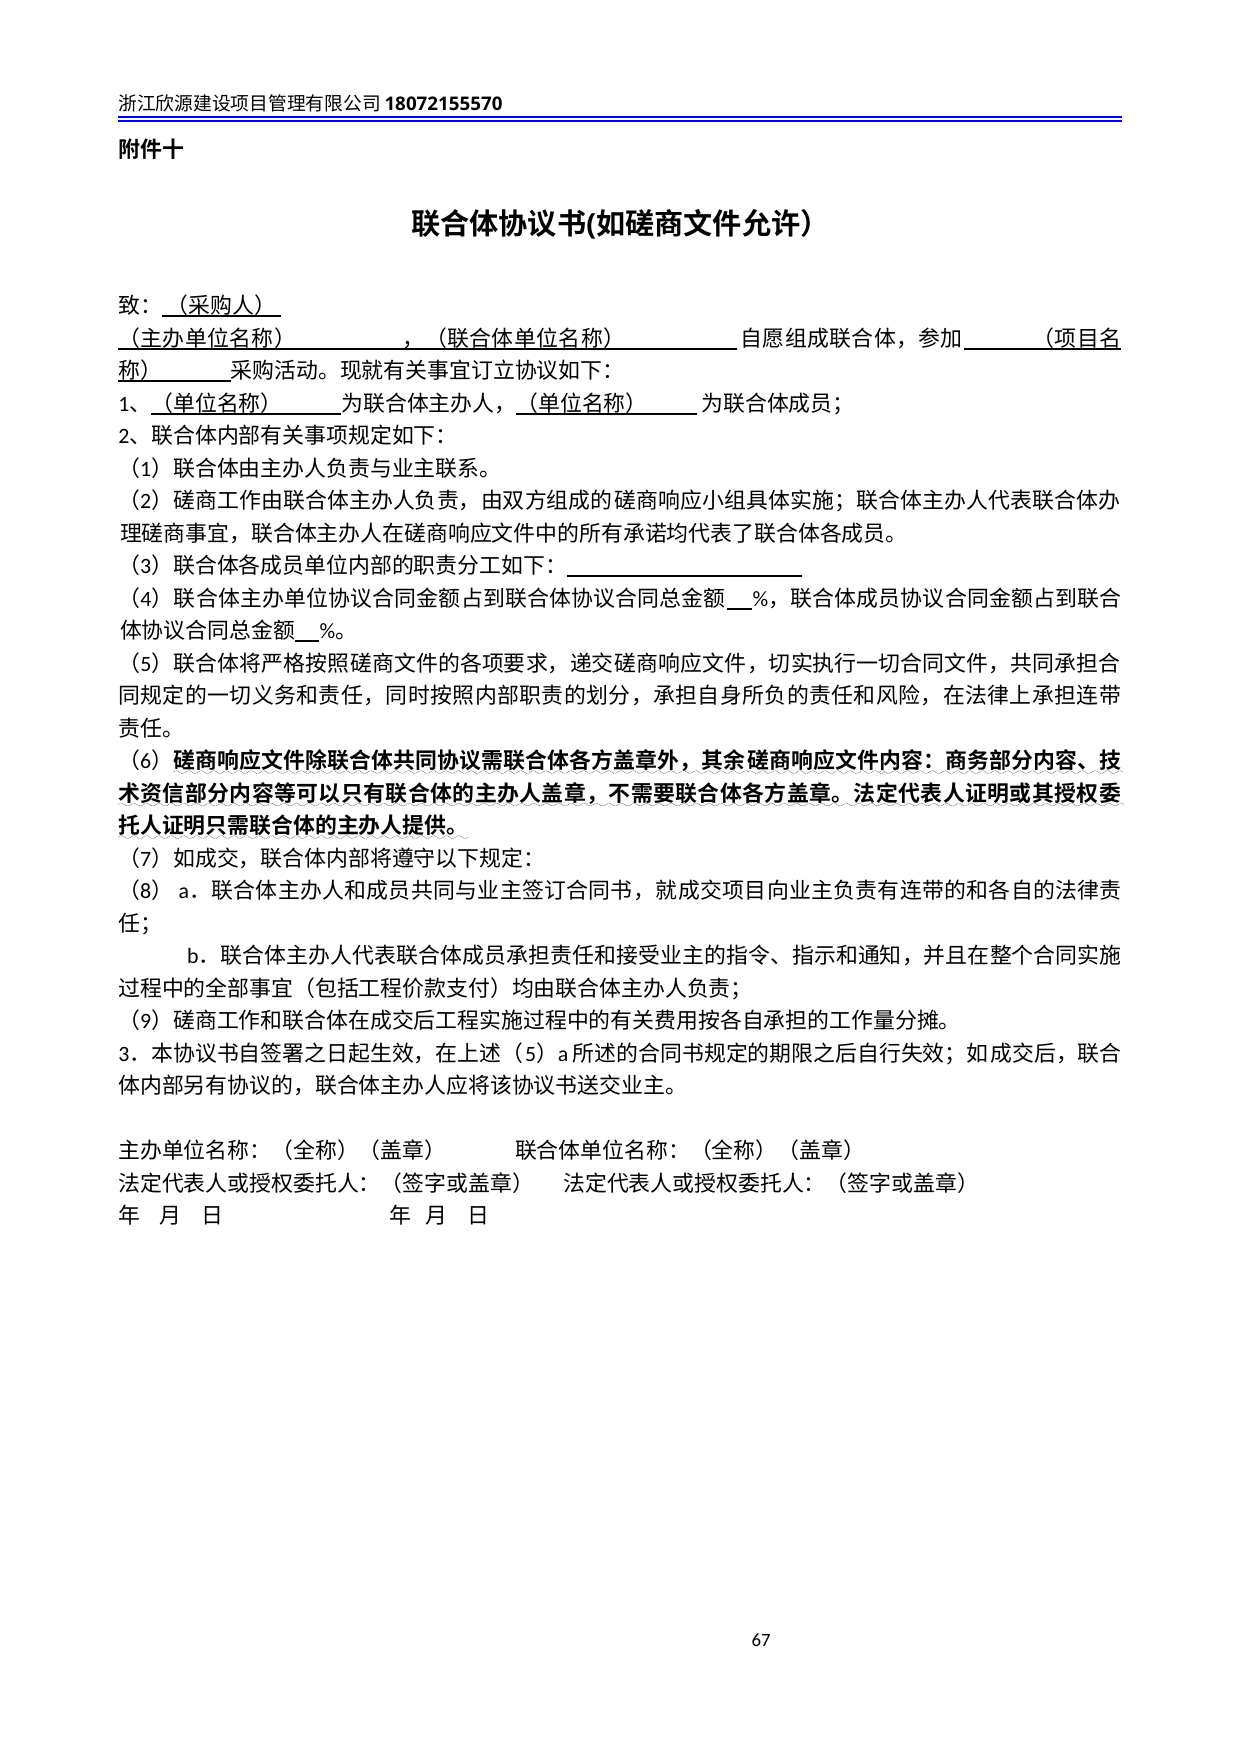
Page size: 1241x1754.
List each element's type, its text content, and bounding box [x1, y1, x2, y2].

text b．联合体主办人代表联合体成员承担责任和接受业主的指令、指示和通知，并且在整个合同实施过程中的全部事宜（包括工程价款支付）均由联合体主办人负责； [118, 938, 1122, 1003]
list 联合体由主办人负责与业主联系。 [118, 450, 1122, 483]
text （9）磋商工作和联合体在成交后工程实施过程中的有关费用按各自承担的工作量分摊。 [118, 1003, 1122, 1035]
text 联合体协议书(如磋商文件允许） [118, 189, 1122, 254]
text 2、联合体内部有关事项规定如下： [118, 418, 1122, 450]
list 磋商响应文件除联合体共同协议需联合体各方盖章外，其余磋商响应文件内容：商务部分内容、技术资信部分内容等可以只有联合体的主办人盖章，不需要联合体各方盖章。法定代表人证明或其授权委托人证明只需联合体的主办人提供。 [118, 743, 1122, 805]
text 主办单位名称：（全称）（盖章） 联合体单位名称：（全称）（盖章） [118, 1133, 1122, 1165]
text 致： （采购人） [118, 288, 1122, 320]
text 附件十 [118, 131, 1122, 164]
list a．联合体主办人和成员共同与业主签订合同书，就成交项目向业主负责有连带的和各自的法律责任； [118, 873, 1122, 938]
list 磋商工作由联合体主办人负责，由双方组成的磋商响应小组具体实施；联合体主办人代表联合体办理磋商事宜，联合体主办人在磋商响应文件中的所有承诺均代表了联合体各成员。 [118, 483, 1122, 548]
list 如成交，联合体内部将遵守以下规定： [118, 840, 1122, 873]
list 磋商响应文件除联合体共同协议需联合体各方盖章外，其余磋商响应文件内容：商务部分内容、技术资信部分内容等可以只有联合体的主办人盖章，不需要联合体各方盖章。法定代表人证明或其授权委托人证明只需联合体的主办人提供。 [118, 804, 1122, 840]
text 3．本协议书自签署之日起生效，在上述（5）a所述的合同书规定的期限之后自行失效；如成交后，联合体内部另有协议的，联合体主办人应将该协议书送交业主。 [118, 1035, 1122, 1100]
list 年 月 日 年 月 日 [118, 1198, 1122, 1230]
text （5）联合体将严格按照磋商文件的各项要求，递交磋商响应文件，切实执行一切合同文件，共同承担合同规定的一切义务和责任，同时按照内部职责的划分，承担自身所负的责任和风险，在法律上承担连带责任。 [118, 645, 1122, 743]
text 法定代表人或授权委托人：（签字或盖章） 法定代表人或授权委托人：（签字或盖章） [118, 1165, 1122, 1198]
text （4）联合体主办单位协议合同金额占到联合体协议合同总金额 %，联合体成员协议合同金额占到联合体协议合同总金额 %。 [118, 580, 1122, 645]
text （主办单位名称） ，（联合体单位名称） 自愿组成联合体，参加 （项目名称） 采购活动。现就有关事宜订立协议如下： [118, 320, 1122, 385]
text （3）联合体各成员单位内部的职责分工如下： [118, 548, 1122, 580]
text 1、（单位名称） 为联合体主办人，（单位名称） 为联合体成员； [118, 385, 1122, 418]
